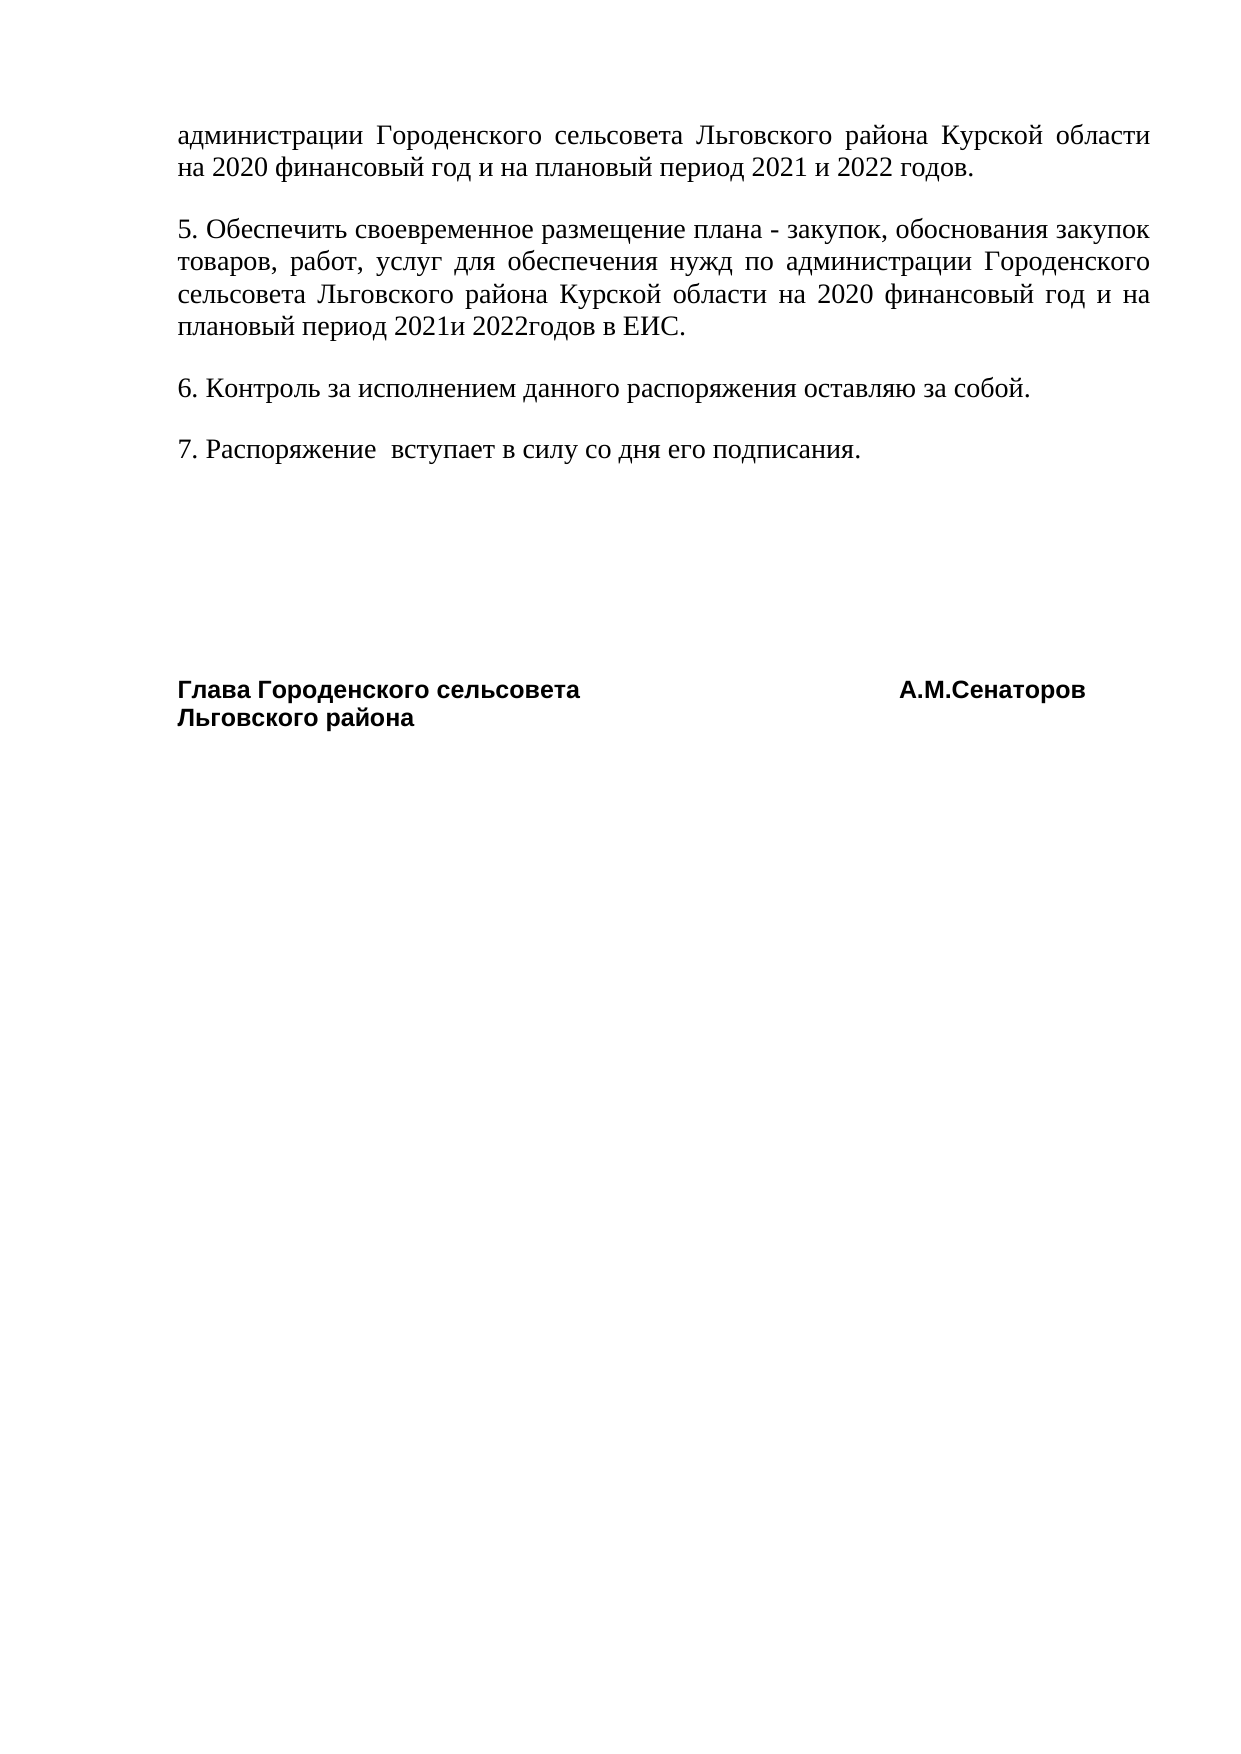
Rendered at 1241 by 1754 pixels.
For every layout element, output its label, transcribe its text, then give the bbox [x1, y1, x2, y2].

text 7. Распоряжение вступает в силу со дня его подписания. [177, 432, 1152, 465]
text 6. Контроль за исполнением данного распоряжения оставляю за собой. [177, 371, 1152, 403]
text 5. Обеспечить своевременное размещение плана - закупок, обоснования закупок товаров, работ, услуг для обеспечения нужд по администрации Городенского сельсовета Льговского района Курской области на 2020 финансовый год и на плановый период 2021и 2022годов в ЕИС. [177, 212, 1152, 342]
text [177, 118, 1152, 183]
text Глава Городенского сельсовета А.М.Сенаторов [177, 674, 1152, 703]
text Льговского района [177, 703, 1152, 732]
